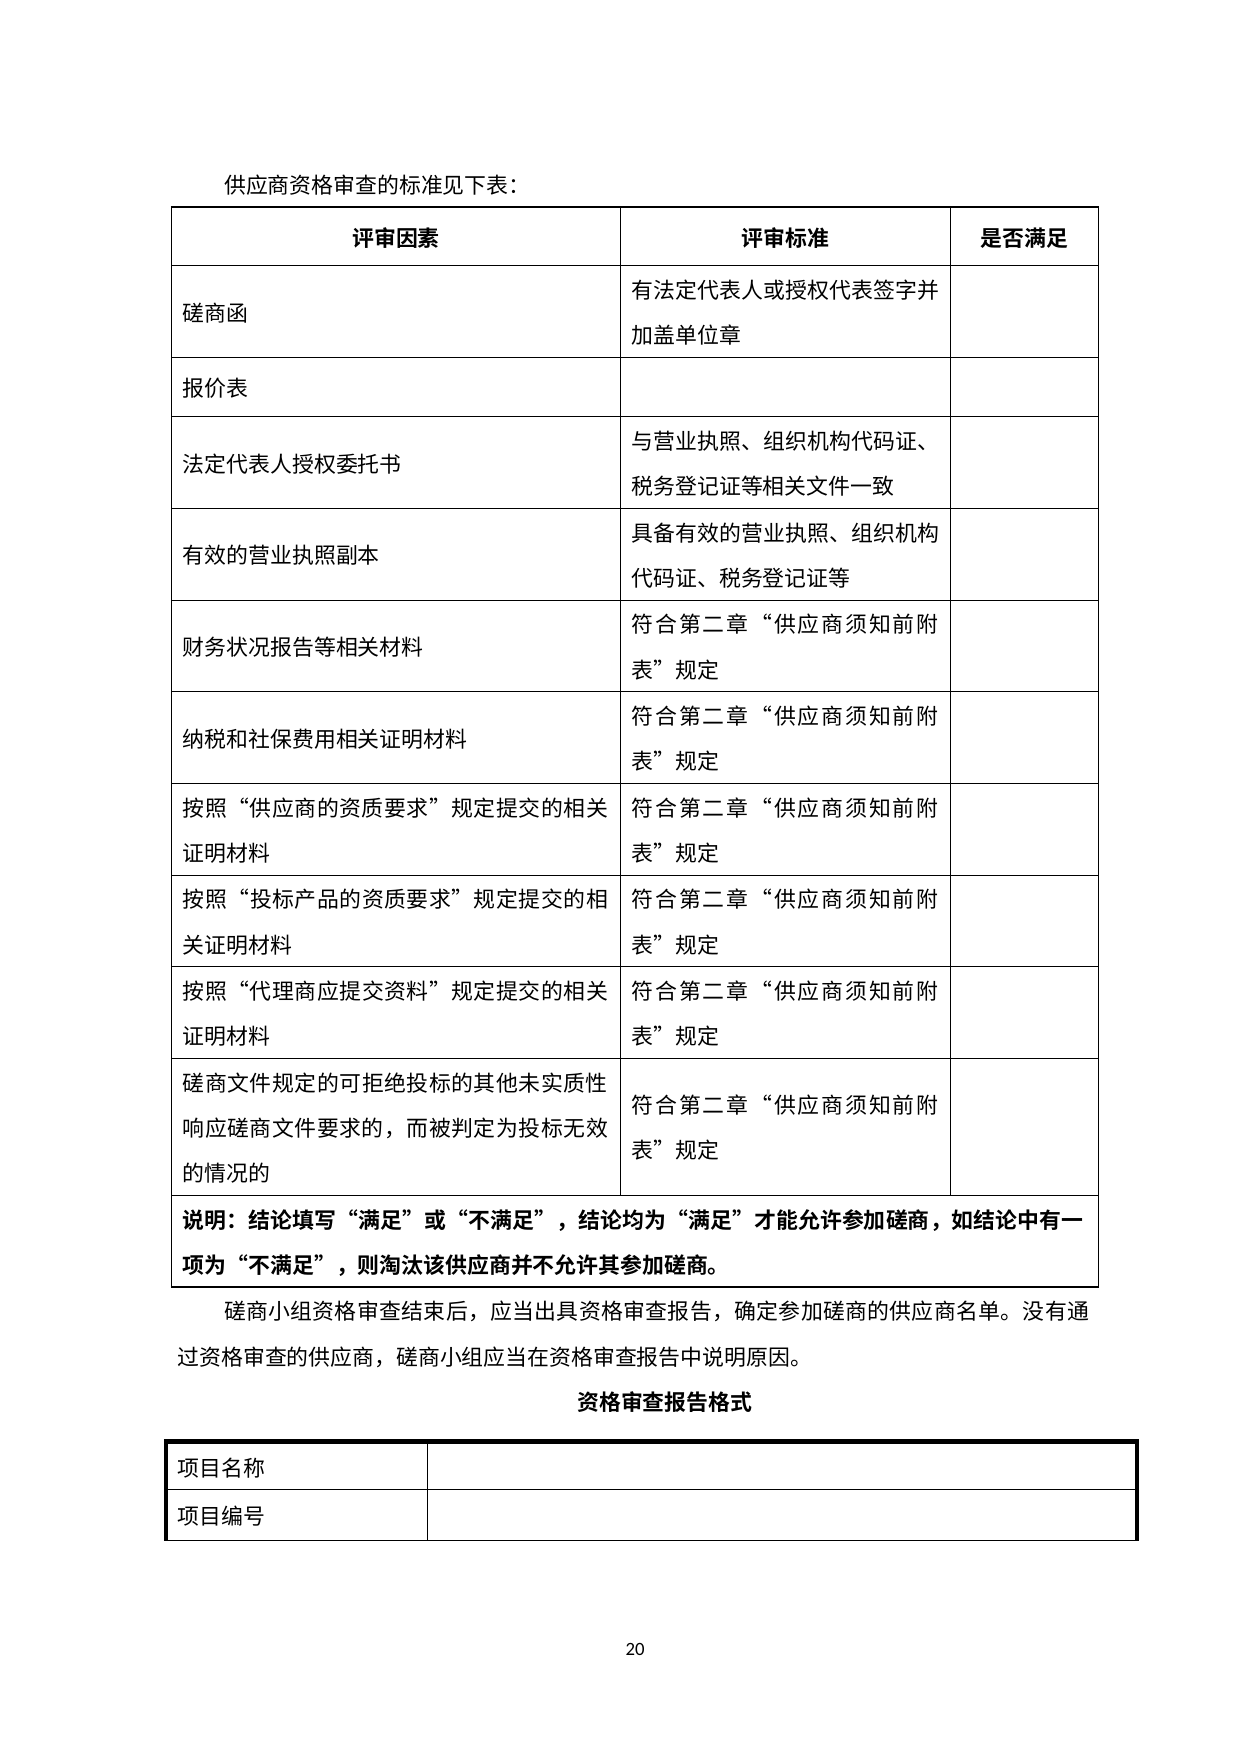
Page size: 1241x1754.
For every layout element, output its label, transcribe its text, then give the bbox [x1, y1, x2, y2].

table_cell 有法定代表人或授权代表签字并加盖单位章 [621, 266, 950, 357]
table_cell 按照“代理商应提交资料”规定提交的相关证明材料 [172, 967, 620, 1058]
table_cell 符合第二章“供应商须知前附表”规定 [621, 692, 950, 783]
table_header 评审标准 [621, 208, 950, 265]
text 供应商资格审查的标准见下表： [177, 161, 1092, 206]
table_cell 具备有效的营业执照、组织机构代码证、税务登记证等 [621, 509, 950, 599]
table_cell 报价表 [172, 358, 620, 416]
table_cell [951, 266, 1098, 357]
text 资格审查报告格式 [236, 1378, 1092, 1423]
table_cell 与营业执照、组织机构代码证、税务登记证等相关文件一致 [621, 417, 950, 508]
table_cell [951, 601, 1098, 691]
table_cell 符合第二章“供应商须知前附表”规定 [621, 967, 950, 1058]
table_cell [951, 876, 1098, 966]
table_cell 符合第二章“供应商须知前附表”规定 [621, 876, 950, 966]
table_cell [621, 358, 950, 416]
table_header 是否满足 [951, 208, 1098, 265]
table_cell [951, 1059, 1098, 1195]
table_cell [951, 417, 1098, 508]
table_cell [428, 1490, 1135, 1539]
table_header 项目名称 [168, 1444, 427, 1489]
table_cell [951, 509, 1098, 599]
table_cell 磋商函 [172, 266, 620, 357]
table_cell [951, 784, 1098, 874]
table_cell 符合第二章“供应商须知前附表”规定 [621, 1059, 950, 1195]
table_cell 纳税和社保费用相关证明材料 [172, 692, 620, 783]
table_cell 符合第二章“供应商须知前附表”规定 [621, 784, 950, 874]
text 磋商小组资格审查结束后，应当出具资格审查报告，确定参加磋商的供应商名单。没有通过资格审查的供应商，磋商小组应当在资格审查报告中说明原因。 [177, 1288, 1092, 1378]
table_cell 法定代表人授权委托书 [172, 417, 620, 508]
table_cell 按照“供应商的资质要求”规定提交的相关证明材料 [172, 784, 620, 874]
table_cell [951, 967, 1098, 1058]
table_header 评审因素 [172, 208, 620, 265]
table_cell [951, 692, 1098, 783]
table_cell [951, 358, 1098, 416]
table_cell 项目编号 [168, 1490, 427, 1539]
table_cell 符合第二章“供应商须知前附表”规定 [621, 601, 950, 691]
table_cell 说明：结论填写“满足”或“不满足”，结论均为“满足”才能允许参加磋商，如结论中有一项为“不满足”，则淘汰该供应商并不允许其参加磋商。 [172, 1196, 1098, 1286]
table_cell 有效的营业执照副本 [172, 509, 620, 599]
table_cell 按照“投标产品的资质要求”规定提交的相关证明材料 [172, 876, 620, 966]
table_cell 财务状况报告等相关材料 [172, 601, 620, 691]
table_header [428, 1444, 1135, 1489]
table_cell 磋商文件规定的可拒绝投标的其他未实质性响应磋商文件要求的，而被判定为投标无效的情况的 [172, 1059, 620, 1195]
